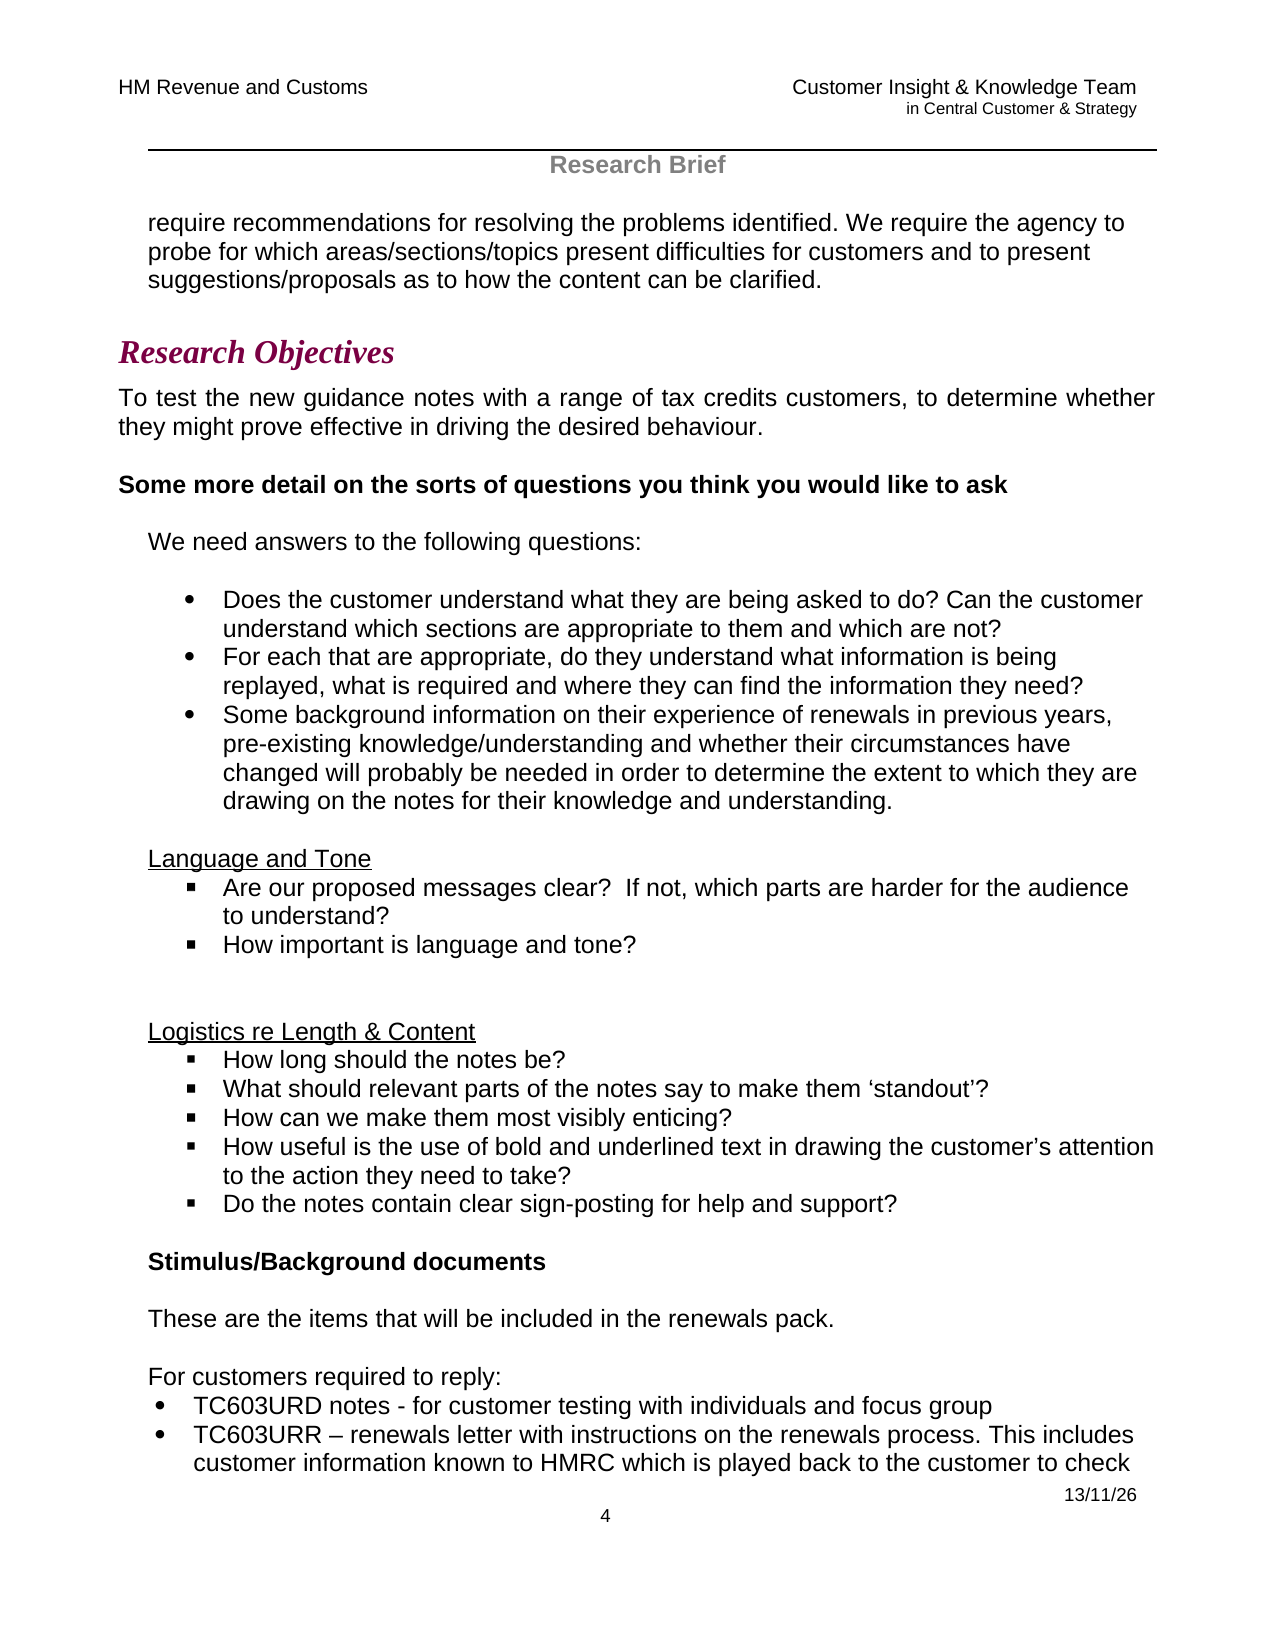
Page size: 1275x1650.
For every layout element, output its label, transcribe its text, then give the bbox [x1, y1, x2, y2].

list How long should the notes be? [185, 1045, 1157, 1074]
text Research Objectives [118, 333, 1157, 371]
list Does the customer understand what they are being asked to do? Can the customer understand which sections are appropriate to them and which are not? [185, 585, 1157, 642]
list How important is language and tone? [185, 930, 1157, 959]
text Some more detail on the sorts of questions you think you would like to ask [118, 470, 1157, 498]
text Stimulus/Background documents [148, 1247, 1157, 1276]
text Logistics re Length & Content [148, 1016, 1157, 1045]
text We need answers to the following questions: [148, 527, 1157, 556]
text These are the items that will be included in the renewals pack. [148, 1304, 1157, 1333]
list How can we make them most visibly enticing? [185, 1103, 1157, 1132]
text Language and Tone [148, 844, 1157, 872]
list How useful is the use of bold and underlined text in drawing the customer’s attention to the action they need to take? [185, 1132, 1157, 1189]
text For customers required to reply: [148, 1362, 1157, 1391]
text To test the new guidance notes with a range of tax credits customers, to determine whether they might prove effective in driving the desired behaviour. [118, 383, 1157, 441]
list What should relevant parts of the notes say to make them ‘standout’? [185, 1074, 1157, 1103]
list Some background information on their experience of renewals in previous years, pre-existing knowledge/understanding and whether their circumstances have changed will probably be needed in order to determine the extent to which they are drawing on the notes for their knowledge and understanding. [185, 700, 1157, 815]
list TC603URR – renewals letter with instructions on the renewals process. This includes customer information known to HMRC which is played back to the customer to check [156, 1419, 1157, 1477]
list Are our proposed messages clear? If not, which parts are harder for the audience to understand? [185, 872, 1157, 930]
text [148, 208, 1157, 294]
list For each that are appropriate, do they understand what information is being replayed, what is required and where they can find the information they need? [185, 642, 1157, 700]
list Do the notes contain clear sign-posting for help and support? [185, 1189, 1157, 1218]
list TC603URD notes - for customer testing with individuals and focus group [156, 1391, 1157, 1419]
